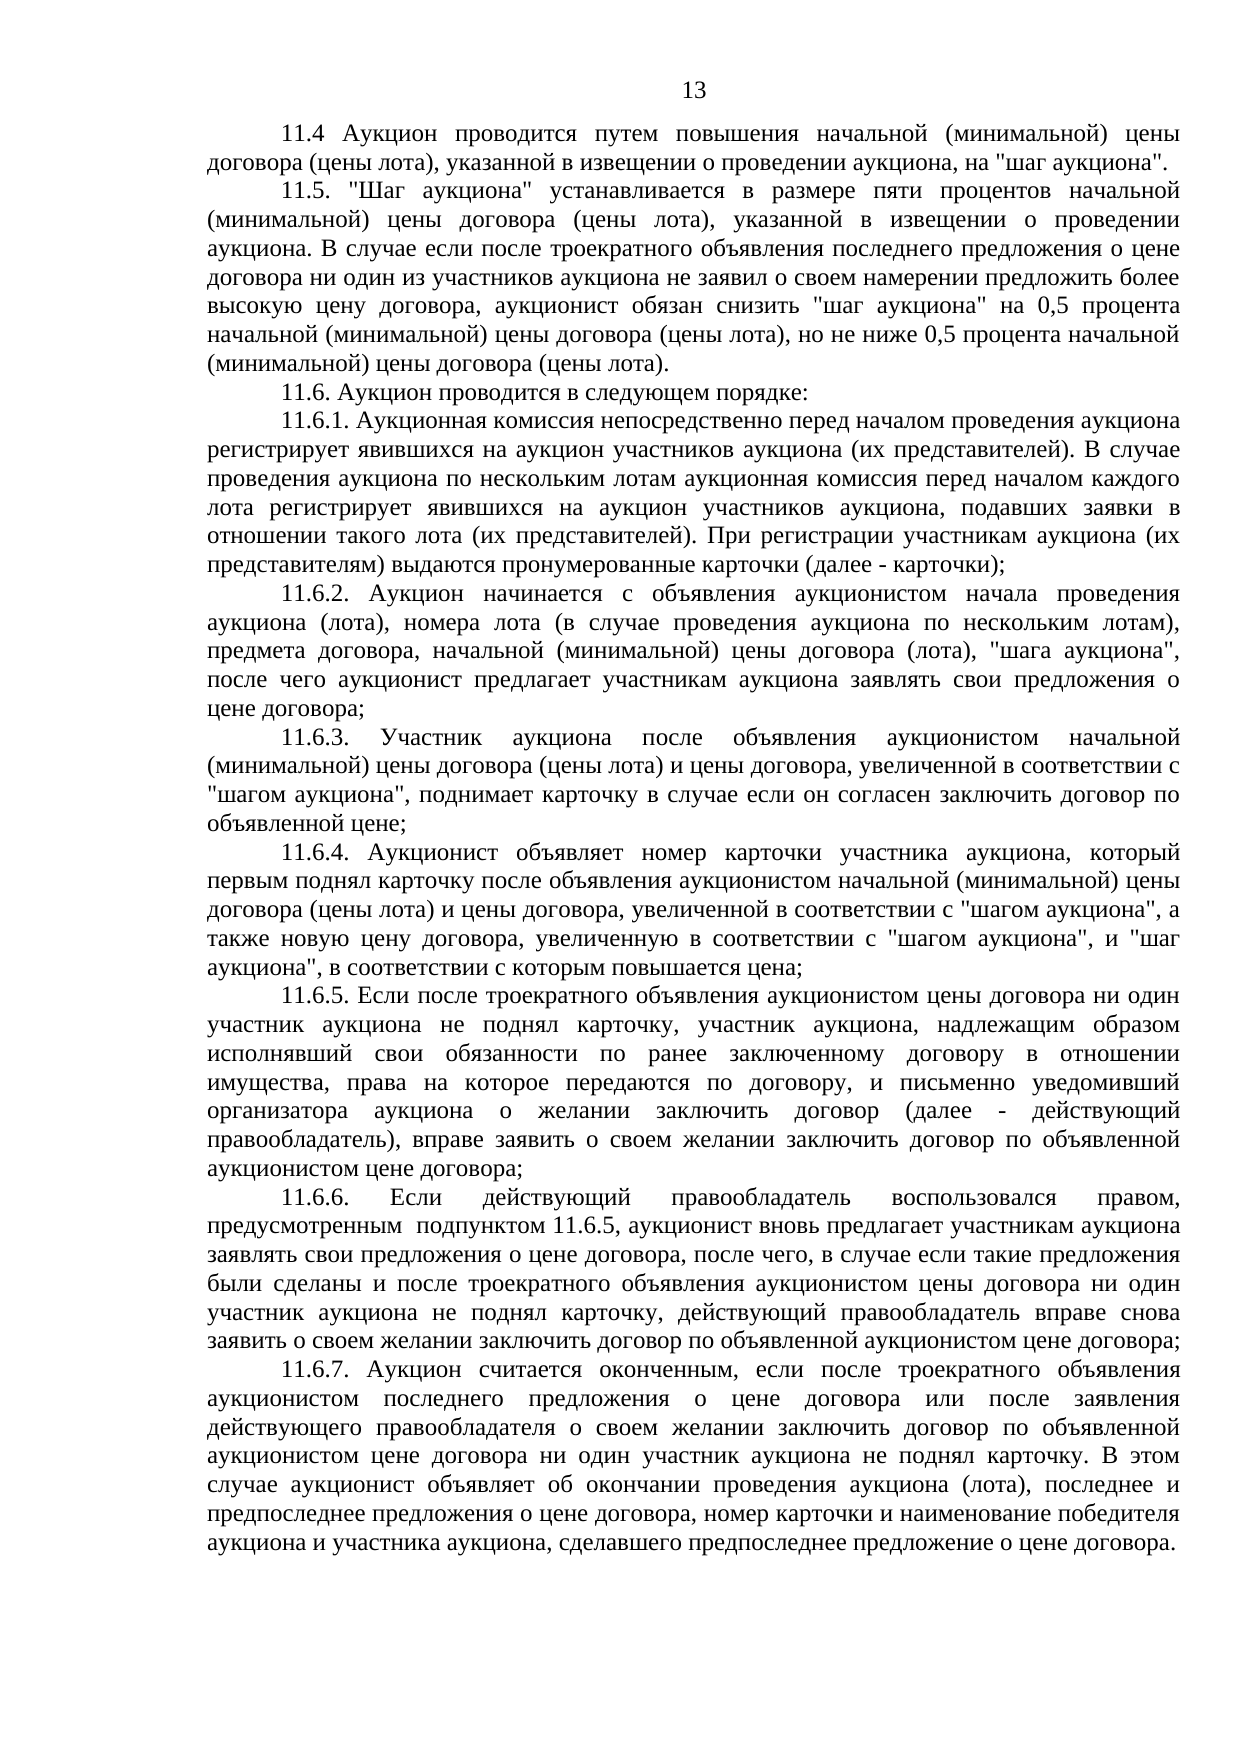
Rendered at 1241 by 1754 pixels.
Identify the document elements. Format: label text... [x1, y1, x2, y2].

text 11.6.4. Аукционист объявляет номер карточки участника аукциона, который первым поднял карточку после объявления аукционистом начальной (минимальной) цены договора (цены лота) и цены договора, увеличенной в соответствии с "шагом аукциона", а также новую цену договора, увеличенную в соответствии с "шагом аукциона", и "шаг аукциона", в соответствии с которым повышается цена; [207, 837, 1181, 981]
text 11.5. "Шаг аукциона" устанавливается в размере пяти процентов начальной (минимальной) цены договора (цены лота), указанной в извещении о проведении аукциона. В случае если после троекратного объявления последнего предложения о цене договора ни один из участников аукциона не заявил о своем намерении предложить более высокую цену договора, аукционист обязан снизить "шаг аукциона" на 0,5 процента начальной (минимальной) цены договора (цены лота), но не ниже 0,5 процента начальной (минимальной) цены договора (цены лота). [207, 176, 1181, 377]
text 11.6.6. Если действующий правообладатель воспользовался правом, предусмотренным подпунктом 11.6.5, аукционист вновь предлагает участникам аукциона заявлять свои предложения о цене договора, после чего, в случае если такие предложения были сделаны и после троекратного объявления аукционистом цены договора ни один участник аукциона не поднял карточку, действующий правообладатель вправе снова заявить о своем желании заключить договор по объявленной аукционистом цене договора; [207, 1182, 1181, 1354]
text 11.6. Аукцион проводится в следующем порядке: [207, 377, 1181, 406]
text 11.4 Аукцион проводится путем повышения начальной (минимальной) цены договора (цены лота), указанной в извещении о проведении аукциона, на "шаг аукциона". [207, 118, 1181, 176]
text 11.6.1. Аукционная комиссия непосредственно перед началом проведения аукциона регистрирует явившихся на аукцион участников аукциона (их представителей). В случае проведения аукциона по нескольким лотам аукционная комиссия перед началом каждого лота регистрирует явившихся на аукцион участников аукциона, подавших заявки в отношении такого лота (их представителей). При регистрации участникам аукциона (их представителям) выдаются пронумерованные карточки (далее - карточки); [207, 406, 1181, 578]
text 11.6.3. Участник аукциона после объявления аукционистом начальной (минимальной) цены договора (цены лота) и цены договора, увеличенной в соответствии с "шагом аукциона", поднимает карточку в случае если он согласен заключить договор по объявленной цене; [207, 722, 1181, 837]
text 11.6.2. Аукцион начинается с объявления аукционистом начала проведения аукциона (лота), номера лота (в случае проведения аукциона по нескольким лотам), предмета договора, начальной (минимальной) цены договора (лота), "шага аукциона", после чего аукционист предлагает участникам аукциона заявлять свои предложения о цене договора; [207, 578, 1181, 722]
text 11.6.7. Аукцион считается оконченным, если после троекратного объявления аукционистом последнего предложения о цене договора или после заявления действующего правообладателя о своем желании заключить договор по объявленной аукционистом цене договора ни один участник аукциона не поднял карточку. В этом случае аукционист объявляет об окончании проведения аукциона (лота), последнее и предпоследнее предложения о цене договора, номер карточки и наименование победителя аукциона и участника аукциона, сделавшего предпоследнее предложение о цене договора. [207, 1354, 1181, 1556]
text 11.6.5. Если после троекратного объявления аукционистом цены договора ни один участник аукциона не поднял карточку, участник аукциона, надлежащим образом исполнявший свои обязанности по ранее заключенному договору в отношении имущества, права на которое передаются по договору, и письменно уведомивший организатора аукциона о желании заключить договор (далее - действующий правообладатель), вправе заявить о своем желании заключить договор по объявленной аукционистом цене договора; [207, 981, 1181, 1182]
